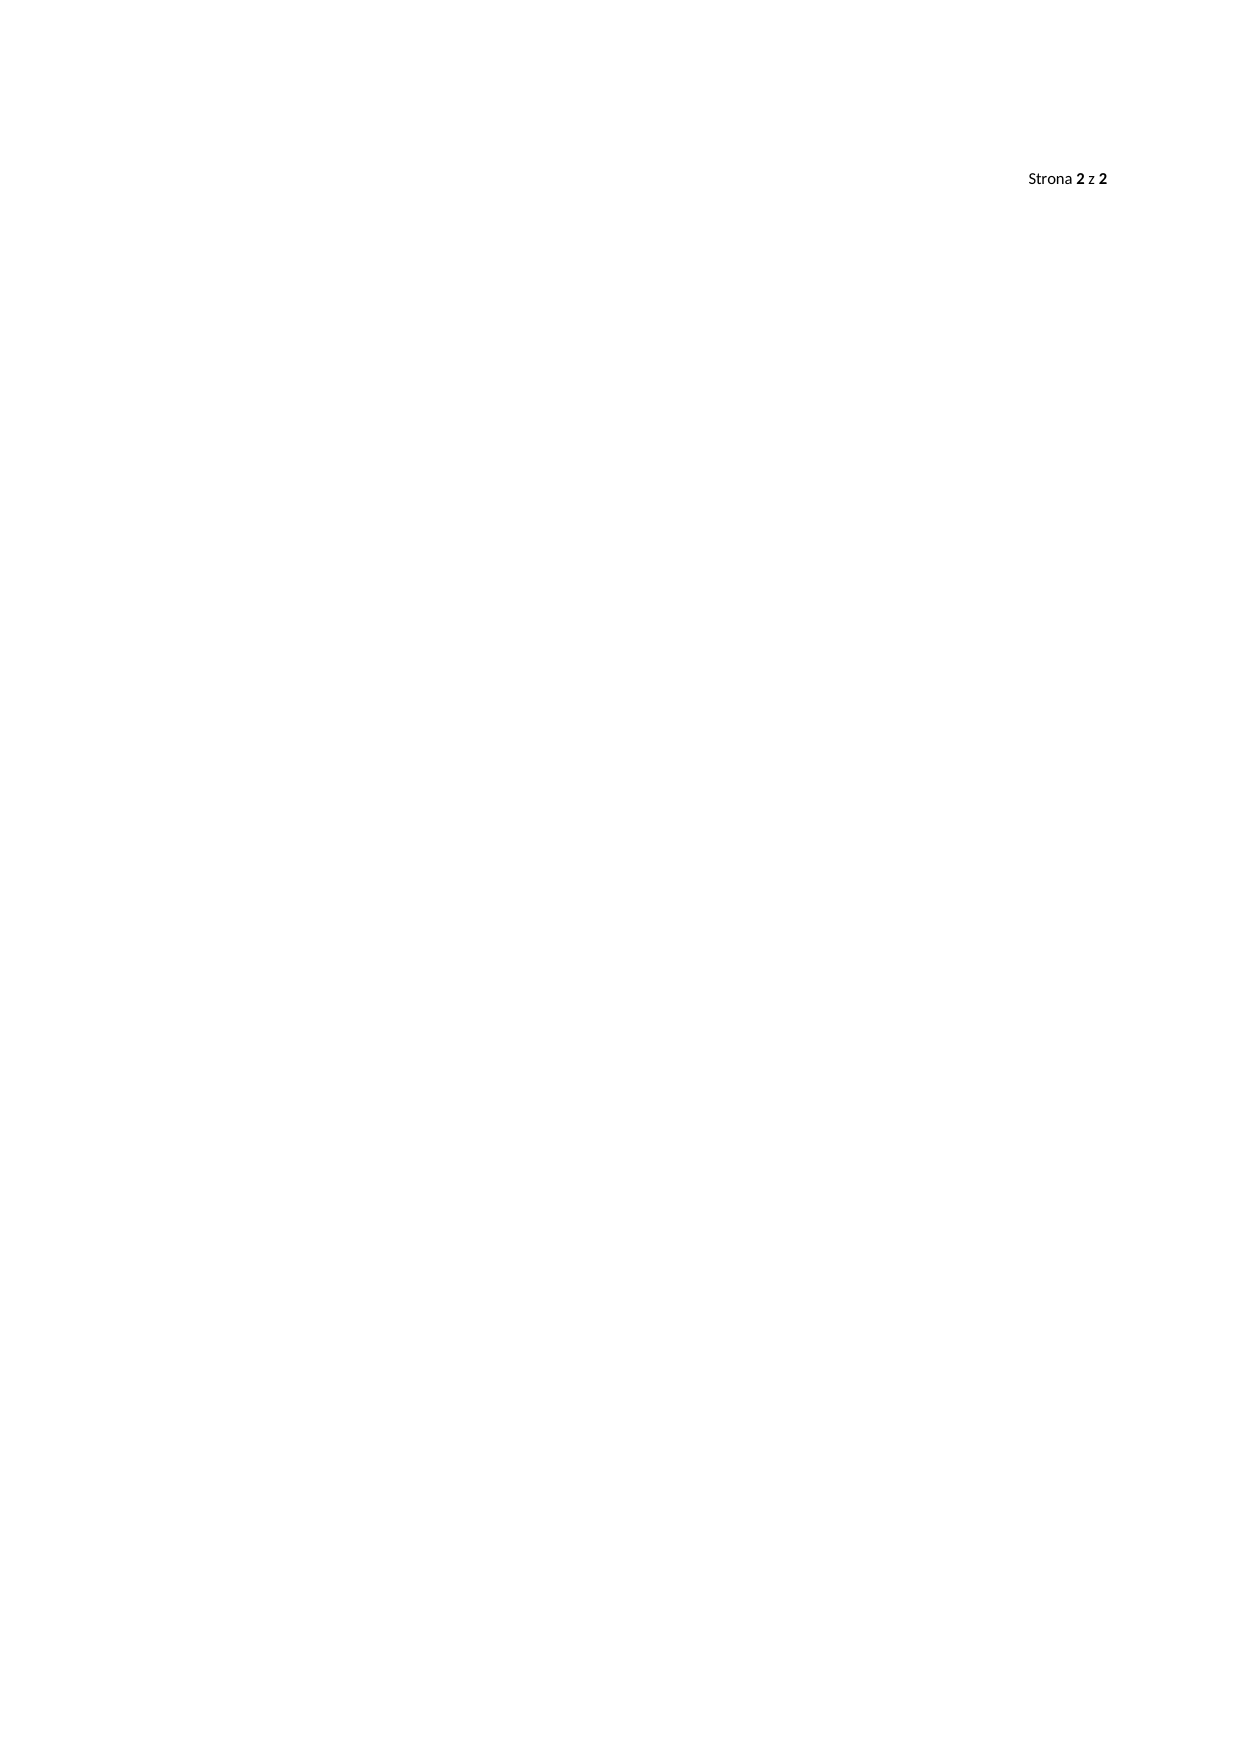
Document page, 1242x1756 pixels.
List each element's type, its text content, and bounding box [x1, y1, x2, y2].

text Strona 2 z 2 [125, 168, 1107, 189]
